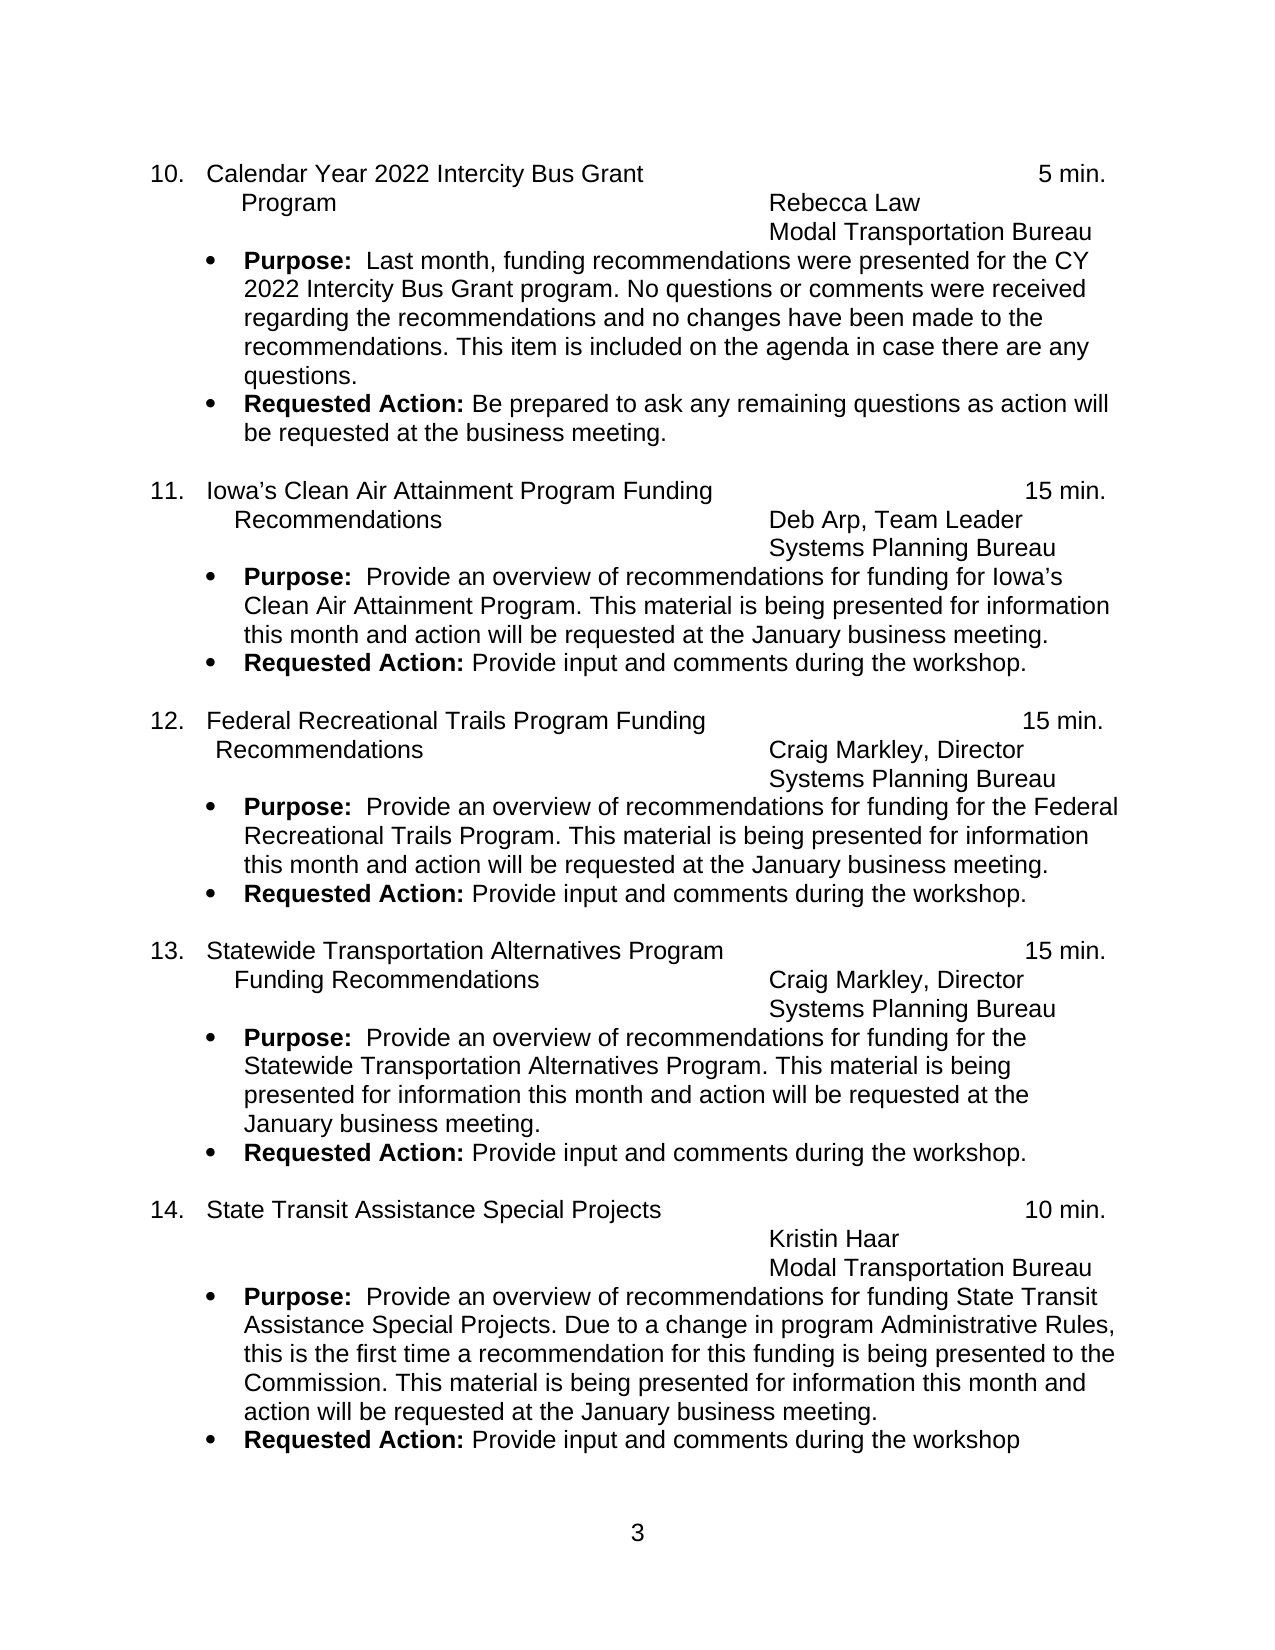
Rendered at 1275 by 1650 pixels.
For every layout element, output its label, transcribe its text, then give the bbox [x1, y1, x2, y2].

list Requested Action: Provide input and comments during the workshop [206, 1425, 1125, 1454]
text 10. Calendar Year 2022 Intercity Bus Grant 5 min. [150, 159, 1125, 188]
list Purpose: Provide an overview of recommendations for funding for the Federal Recreational Trails Program. This material is being presented for information this month and action will be requested at the January business meeting. [206, 792, 1125, 879]
list Purpose: Last month, funding recommendations were presented for the CY 2022 Intercity Bus Grant program. No questions or comments were received regarding the recommendations and no changes have been made to the recommendations. This item is included on the agenda in case there are any questions. [206, 246, 1125, 389]
list Purpose: Provide an overview of recommendations for funding State Transit Assistance Special Projects. Due to a change in program Administrative Rules, this is the first time a recommendation for this funding is being presented to the Commission. This material is being presented for information this month and action will be requested at the January business meeting. [206, 1281, 1125, 1425]
text Systems Planning Bureau [150, 994, 1125, 1022]
list Requested Action: Be prepared to ask any remaining questions as action will be requested at the business meeting. [206, 389, 1125, 447]
text Recommendations Deb Arp, Team Leader [150, 504, 1125, 533]
text 12. Federal Recreational Trails Program Funding 15 min. [150, 706, 1125, 735]
text Systems Planning Bureau [150, 533, 1125, 562]
list Requested Action: Provide input and comments during the workshop. [206, 648, 1125, 677]
text 13. Statewide Transportation Alternatives Program 15 min. [150, 936, 1125, 965]
text Modal Transportation Bureau [150, 1253, 1125, 1281]
list Purpose: Provide an overview of recommendations for funding for Iowa’s Clean Air Attainment Program. This material is being presented for information this month and action will be requested at the January business meeting. [206, 562, 1125, 648]
text 11. Iowa’s Clean Air Attainment Program Funding 15 min. [150, 476, 1125, 504]
text Kristin Haar [150, 1224, 1125, 1253]
text Recommendations Craig Markley, Director [150, 735, 1125, 763]
list Requested Action: Provide input and comments during the workshop. [206, 1138, 1125, 1166]
list Requested Action: Provide input and comments during the workshop. [206, 879, 1125, 907]
text Funding Recommendations Craig Markley, Director [150, 965, 1125, 994]
text 14. State Transit Assistance Special Projects 10 min. [150, 1195, 1125, 1224]
text Modal Transportation Bureau [150, 217, 1125, 246]
text Systems Planning Bureau [150, 763, 1125, 792]
list Purpose: Provide an overview of recommendations for funding for the Statewide Transportation Alternatives Program. This material is being presented for information this month and action will be requested at the January business meeting. [206, 1022, 1125, 1138]
text Program Rebecca Law [150, 188, 1125, 217]
